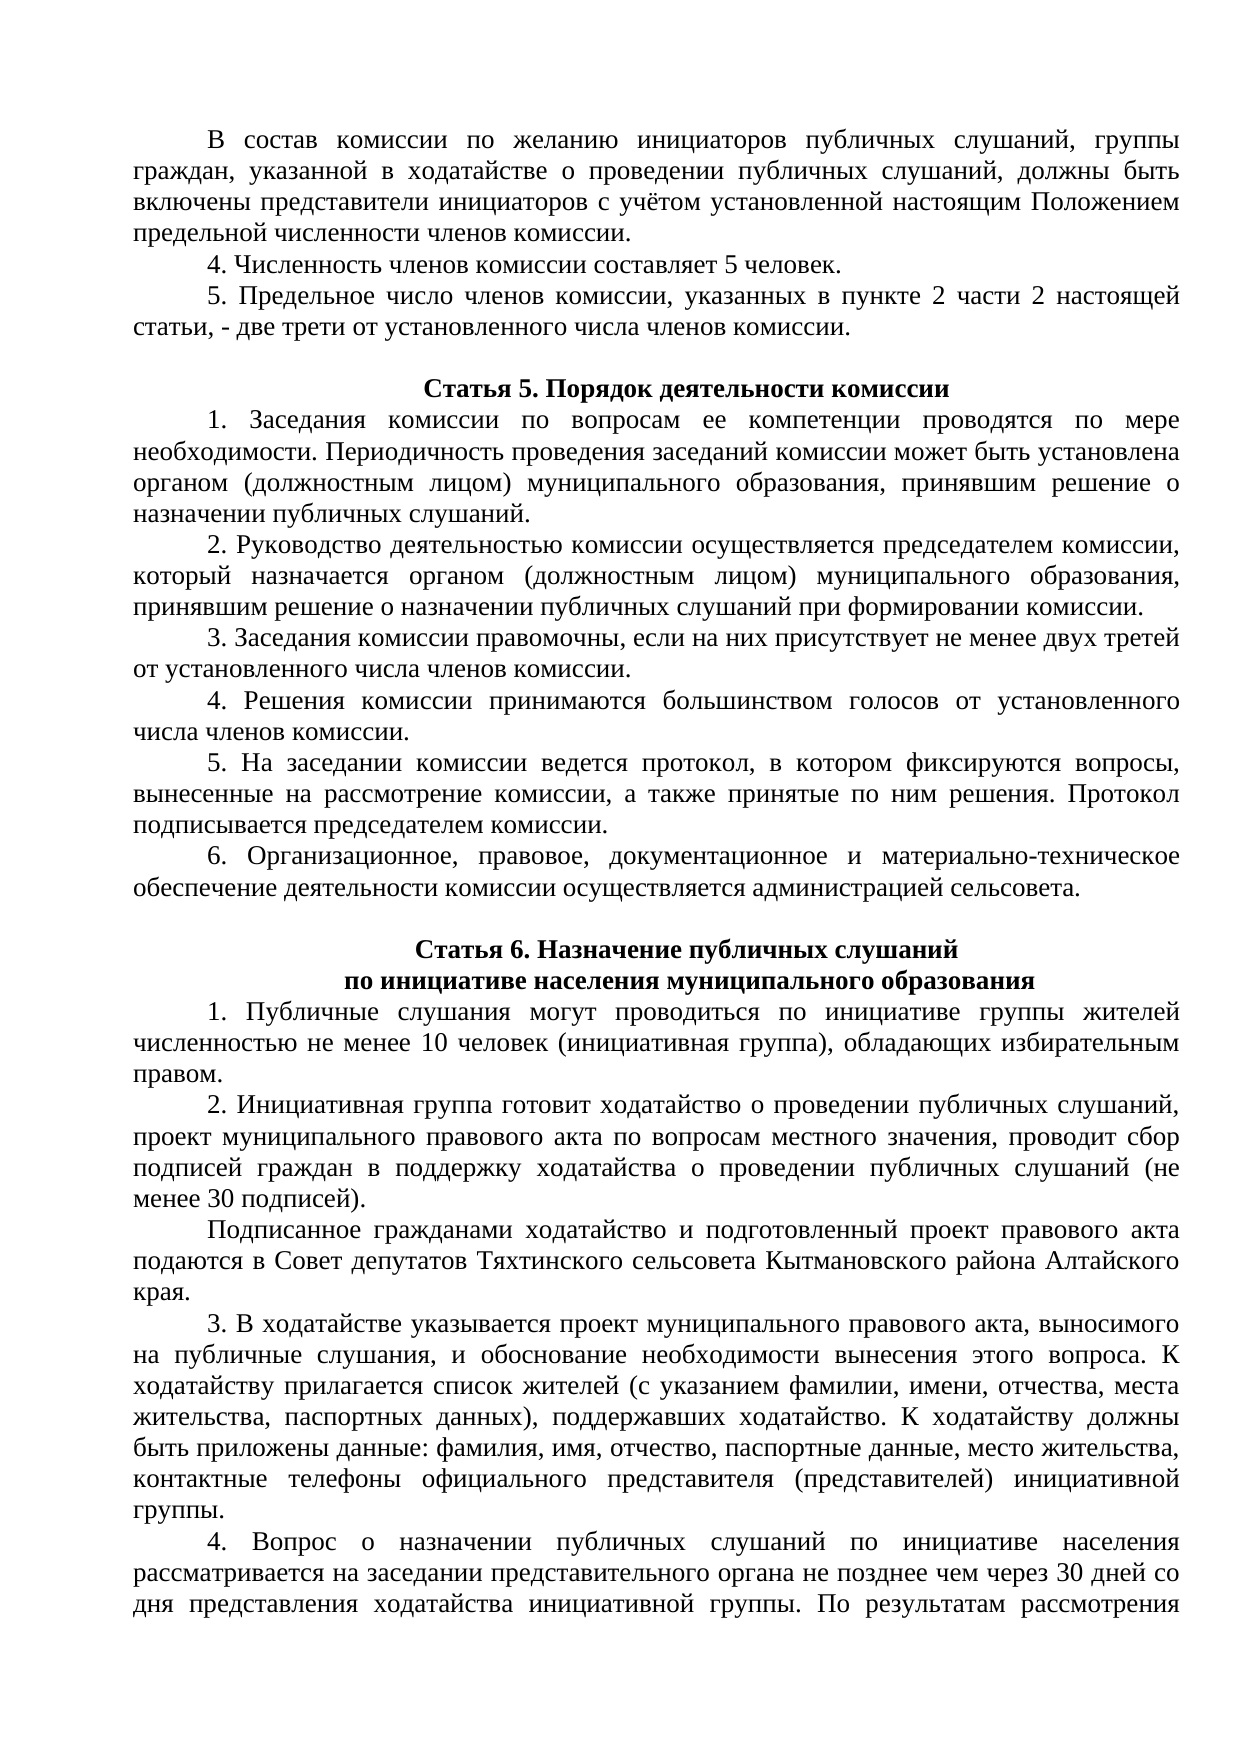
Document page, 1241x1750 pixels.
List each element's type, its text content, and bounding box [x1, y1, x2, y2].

text Статья 5. Порядок деятельности комиссии [133, 372, 1181, 403]
text 6. Организационное, правовое, документационное и материально-техническое обеспечение деятельности комиссии осуществляется администрацией сельсовета. [133, 839, 1181, 902]
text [133, 1525, 1181, 1618]
text Статья 6. Назначение публичных слушаний [133, 933, 1181, 964]
text В состав комиссии по желанию инициаторов публичных слушаний, группы граждан, указанной в ходатайстве о проведении публичных слушаний, должны быть включены представители инициаторов с учётом установленной настоящим Положением предельной численности членов комиссии. [133, 123, 1181, 248]
text 1. Публичные слушания могут проводиться по инициативе группы жителей численностью не менее 10 человек (инициативная группа), обладающих избирательным правом. [133, 995, 1181, 1089]
text 4. Решения комиссии принимаются большинством голосов от установленного числа членов комиссии. [133, 684, 1181, 746]
text 5. Предельное число членов комиссии, указанных в пункте 2 части 2 настоящей статьи, - две трети от установленного числа членов комиссии. [133, 279, 1181, 341]
text по инициативе населения муниципального образования [133, 964, 1181, 995]
text 2. Руководство деятельностью комиссии осуществляется председателем комиссии, который назначается органом (должностным лицом) муниципального образования, принявшим решение о назначении публичных слушаний при формировании комиссии. [133, 528, 1181, 621]
text 2. Инициативная группа готовит ходатайство о проведении публичных слушаний, проект муниципального правового акта по вопросам местного значения, проводит сбор подписей граждан в поддержку ходатайства о проведении публичных слушаний (не менее 30 подписей). [133, 1089, 1181, 1213]
text 3. В ходатайстве указывается проект муниципального правового акта, выносимого на публичные слушания, и обоснование необходимости вынесения этого вопроса. К ходатайству прилагается список жителей (с указанием фамилии, имени, отчества, места жительства, паспортных данных), поддержавших ходатайство. К ходатайству должны быть приложены данные: фамилия, имя, отчество, паспортные данные, место жительства, контактные телефоны официального представителя (представителей) инициативной группы. [133, 1307, 1181, 1525]
text 1. Заседания комиссии по вопросам ее компетенции проводятся по мере необходимости. Периодичность проведения заседаний комиссии может быть установлена органом (должностным лицом) муниципального образования, принявшим решение о назначении публичных слушаний. [133, 403, 1181, 528]
text 5. На заседании комиссии ведется протокол, в котором фиксируются вопросы, вынесенные на рассмотрение комиссии, а также принятые по ним решения. Протокол подписывается председателем комиссии. [133, 746, 1181, 839]
text 4. Численность членов комиссии составляет 5 человек. [133, 248, 1181, 279]
text 3. Заседания комиссии правомочны, если на них присутствует не менее двух третей от установленного числа членов комиссии. [133, 621, 1181, 684]
text Подписанное гражданами ходатайство и подготовленный проект правового акта подаются в Совет депутатов Тяхтинского сельсовета Кытмановского района Алтайского края. [133, 1213, 1181, 1307]
